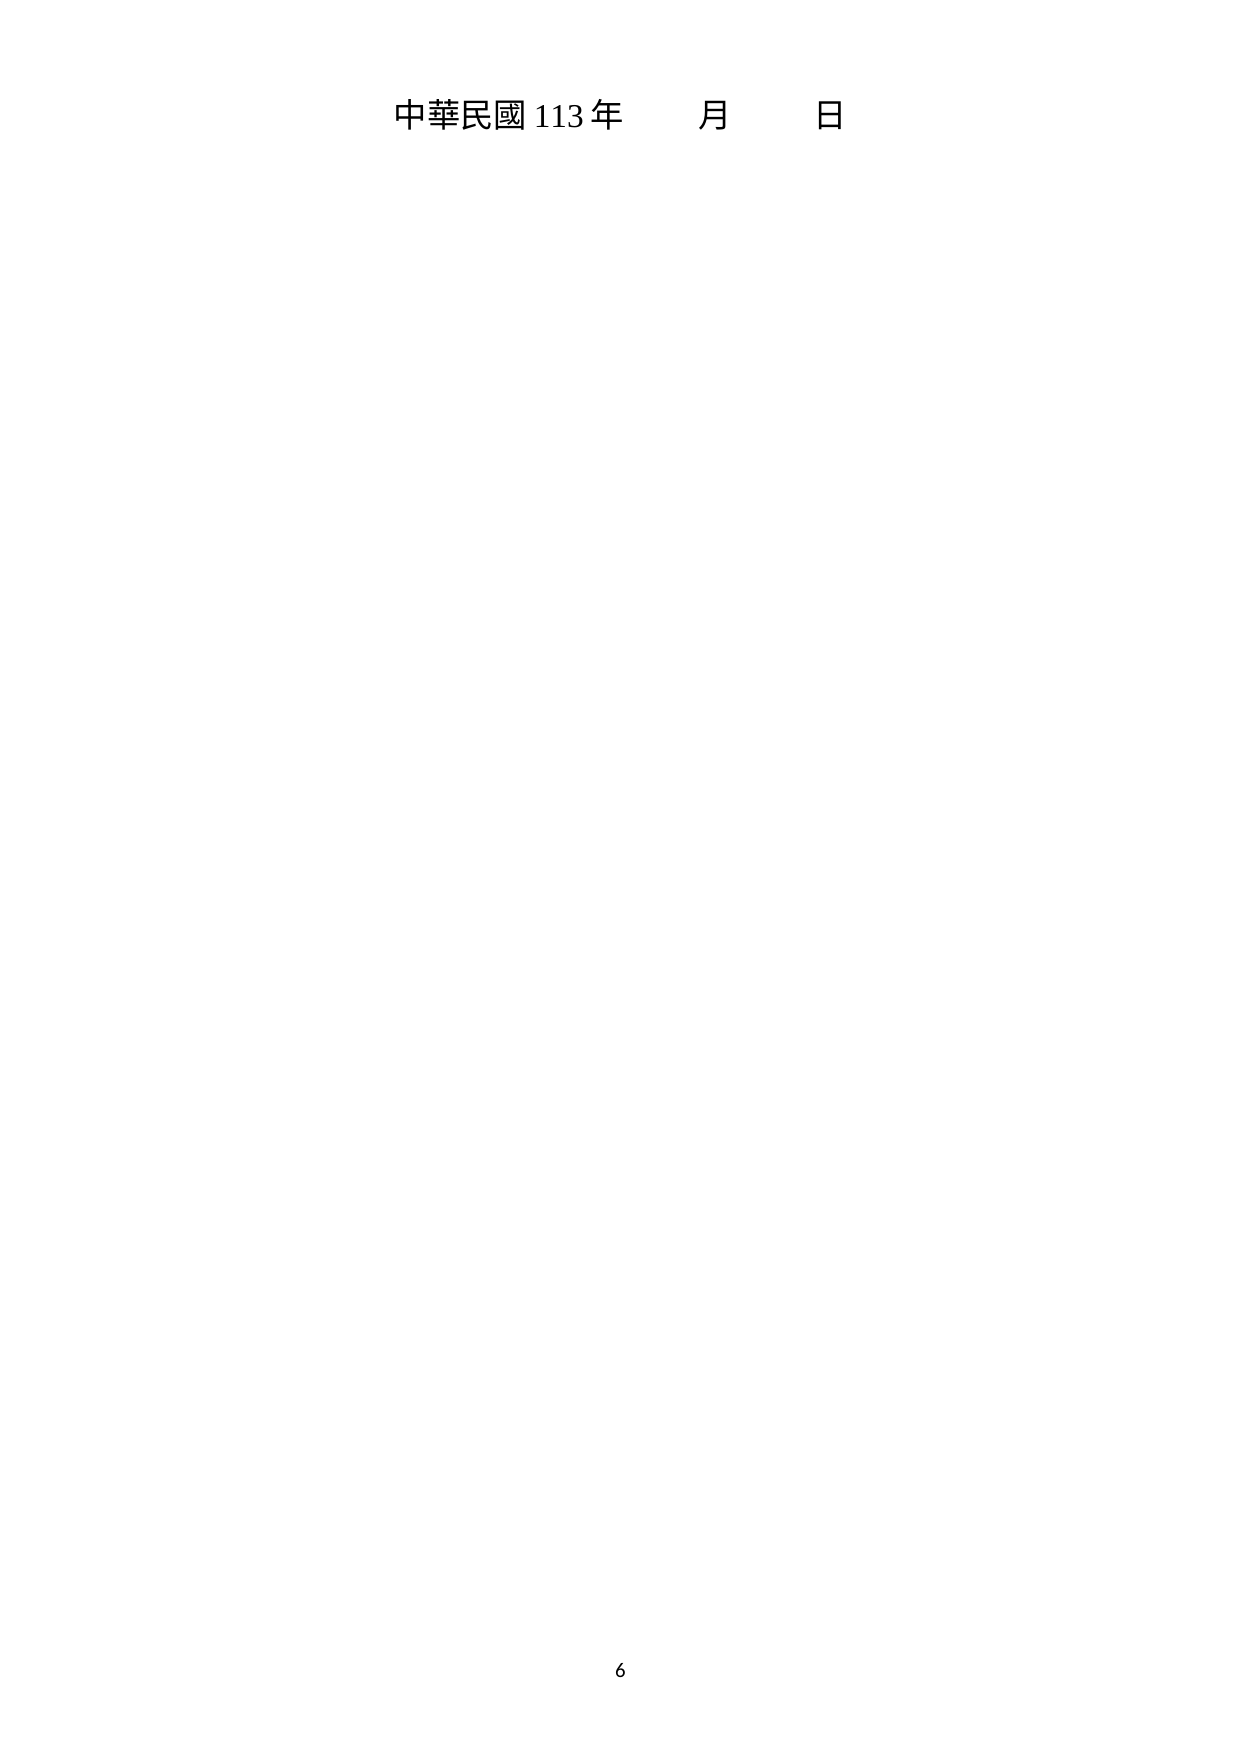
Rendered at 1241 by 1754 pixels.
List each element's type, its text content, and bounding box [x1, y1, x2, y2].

text 中華民國113年 月 日 [89, 89, 1152, 137]
